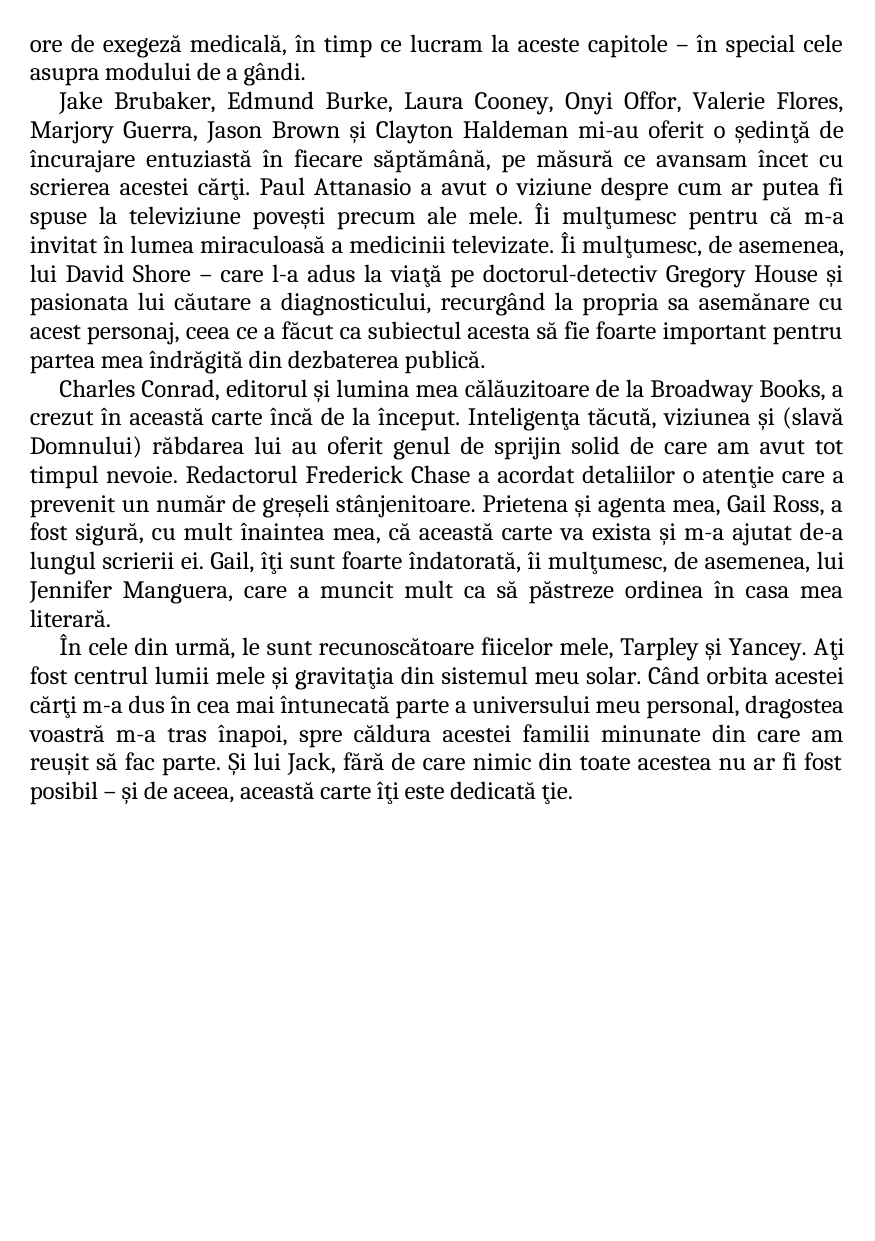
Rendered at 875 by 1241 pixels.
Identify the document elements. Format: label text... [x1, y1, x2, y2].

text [29, 29, 844, 87]
text Charles Conrad, editorul şi lumina mea călăuzitoare de la Broadway Books, a crezut în această carte încă de la început. Inteligenţa tăcută, viziunea şi (slavă Domnului) răbdarea lui au oferit genul de sprijin solid de care am avut tot timpul nevoie. Redactorul Frederick Chase a acordat detaliilor o atenţie care a prevenit un număr de greşeli stânjenitoare. Prietena şi agenta mea, Gail Ross, a fost sigură, cu mult înaintea mea, că această carte va exista şi m-a ajutat de-a lungul scrierii ei. Gail, îţi sunt foarte îndatorată, îi mulţumesc, de asemenea, lui Jennifer Manguera, care a muncit mult ca să păstreze ordinea în casa mea literară. [29, 374, 844, 633]
text În cele din urmă, le sunt recunoscătoare fiicelor mele, Tarpley şi Yancey. Aţi fost centrul lumii mele şi gravitaţia din sistemul meu solar. Când orbita acestei cărţi m-a dus în cea mai întunecată parte a universului meu personal, dragostea voastră m-a tras înapoi, spre căldura acestei familii minunate din care am reuşit să fac parte. Şi lui Jack, fără de care nimic din toate acestea nu ar fi fost posibil – şi de aceea, această carte îţi este dedicată ţie. [29, 633, 844, 806]
text Jake Brubaker, Edmund Burke, Laura Cooney, Onyi Offor, Valerie Flores, Marjory Guerra, Jason Brown şi Clayton Haldeman mi-au oferit o şedinţă de încurajare entuziastă în fiecare săptămână, pe măsură ce avansam încet cu scrierea acestei cărţi. Paul Attanasio a avut o viziune despre cum ar putea fi spuse la televiziune poveşti precum ale mele. Îi mulţumesc pentru că m-a invitat în lumea miraculoasă a medicinii televizate. Îi mulţumesc, de asemenea, lui David Shore – care l-a adus la viaţă pe doctorul-detectiv Gregory House şi pasionata lui căutare a diagnosticului, recurgând la propria sa asemănare cu acest personaj, ceea ce a făcut ca subiectul acesta să fie foarte important pentru partea mea îndrăgită din dezbaterea publică. [29, 87, 844, 374]
